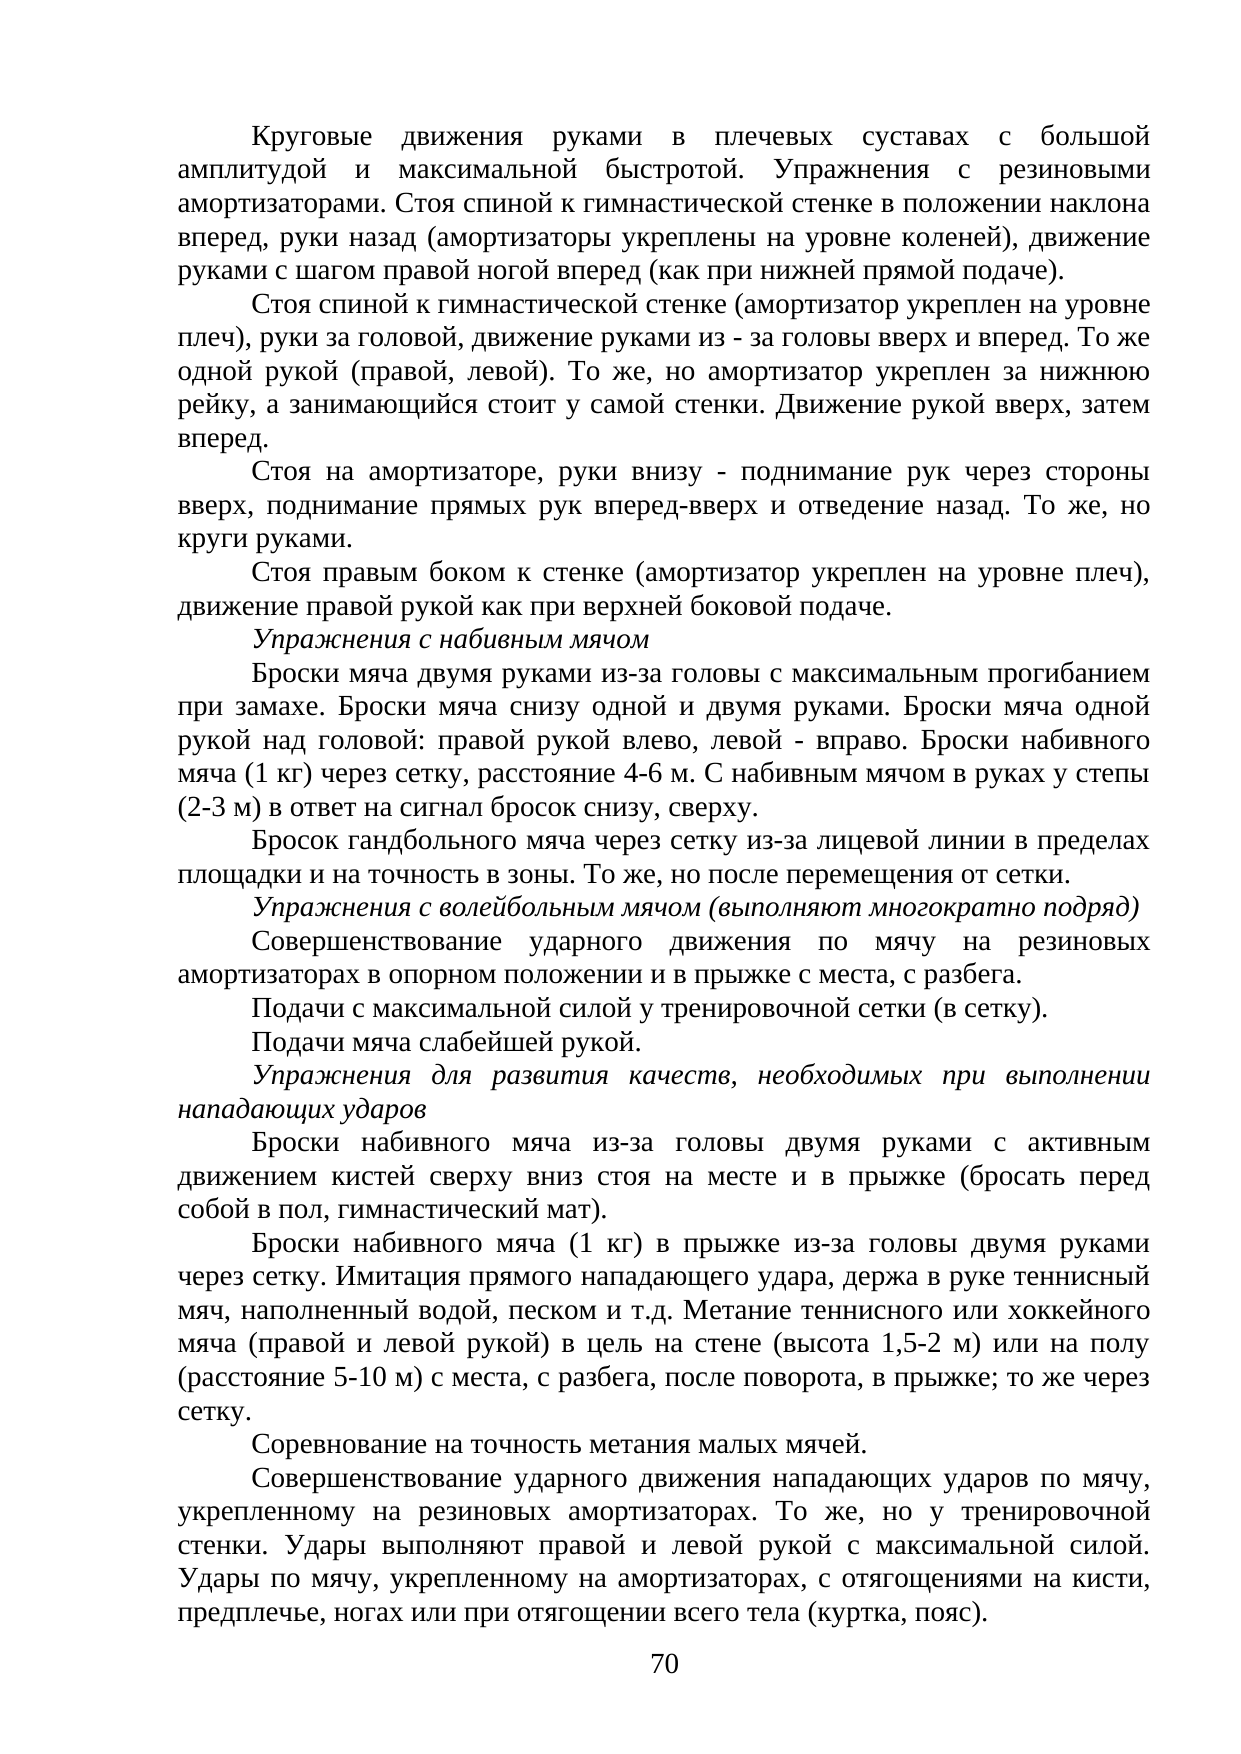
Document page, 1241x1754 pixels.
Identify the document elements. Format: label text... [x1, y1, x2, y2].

text Упражнения для развития качеств, необходимых при выполнении нападающих ударов [177, 1057, 1152, 1124]
text Совершенствование ударного движения нападающих ударов по мячу, укрепленному на резиновых амортизаторах. То же, но у тренировочной стенки. Удары выполняют правой и левой рукой с максимальной силой. Удары по мячу, укрепленному на амортизаторах, с отягощениями на кисти, предплечье, ногах или при отягощении всего тела (куртка, пояс). [177, 1460, 1152, 1627]
text Упражнения с волейбольным мячом (выполняют многократно подряд) [177, 889, 1152, 923]
text Подачи с максимальной силой у тренировочной сетки (в сетку). [177, 990, 1152, 1024]
text Круговые движения руками в плечевых суставах с большой амплитудой и максимальной быстротой. Упражнения с резиновыми амортизаторами. Стоя спиной к гимнастической стенке в положении наклона вперед, руки назад (амортизаторы укреплены на уровне коленей), движение руками с шагом правой ногой вперед (как при нижней прямой подаче). [177, 118, 1152, 286]
text Броски набивного мяча из-за головы двумя руками с активным движением кистей сверху вниз стоя на месте и в прыжке (бросать перед собой в пол, гимнастический мат). [177, 1124, 1152, 1225]
text Упражнения с набивным мячом [177, 621, 1152, 655]
text Совершенствование ударного движения по мячу на резиновых амортизаторах в опорном положении и в прыжке с места, с разбега. [177, 923, 1152, 990]
text Подачи мяча слабейшей рукой. [177, 1024, 1152, 1057]
text Стоя на амортизаторе, руки внизу - поднимание рук через стороны вверх, поднимание прямых рук вперед-вверх и отведение назад. То же, но круги руками. [177, 453, 1152, 554]
text Броски мяча двумя руками из-за головы с максимальным прогибанием при замахе. Броски мяча снизу одной и двумя руками. Броски мяча одной рукой над головой: правой рукой влево, левой - вправо. Броски набивного мяча (1 кг) через сетку, расстояние 4-6 м. С набивным мячом в руках у степы (2-3 м) в ответ на сигнал бросок снизу, сверху. [177, 655, 1152, 822]
text Соревнование на точность метания малых мячей. [177, 1426, 1152, 1460]
text Бросок гандбольного мяча через сетку из-за лицевой линии в пределах площадки и на точность в зоны. То же, но после перемещения от сетки. [177, 822, 1152, 889]
text Стоя правым боком к стенке (амортизатор укреплен на уровне плеч), движение правой рукой как при верхней боковой подаче. [177, 554, 1152, 621]
text Броски набивного мяча (1 кг) в прыжке из-за головы двумя руками через сетку. Имитация прямого нападающего удара, держа в руке теннисный мяч, наполненный водой, песком и т.д. Метание теннисного или хоккейного мяча (правой и левой рукой) в цель на стене (высота 1,5-2 м) или на полу (расстояние 5-10 м) с места, с разбега, после поворота, в прыжке; то же через сетку. [177, 1225, 1152, 1426]
text Стоя спиной к гимнастической стенке (амортизатор укреплен на уровне плеч), руки за головой, движение руками из - за головы вверх и вперед. То же одной рукой (правой, левой). То же, но амортизатор укреплен за нижнюю рейку, а занимающийся стоит у самой стенки. Движение рукой вверх, затем вперед. [177, 286, 1152, 453]
